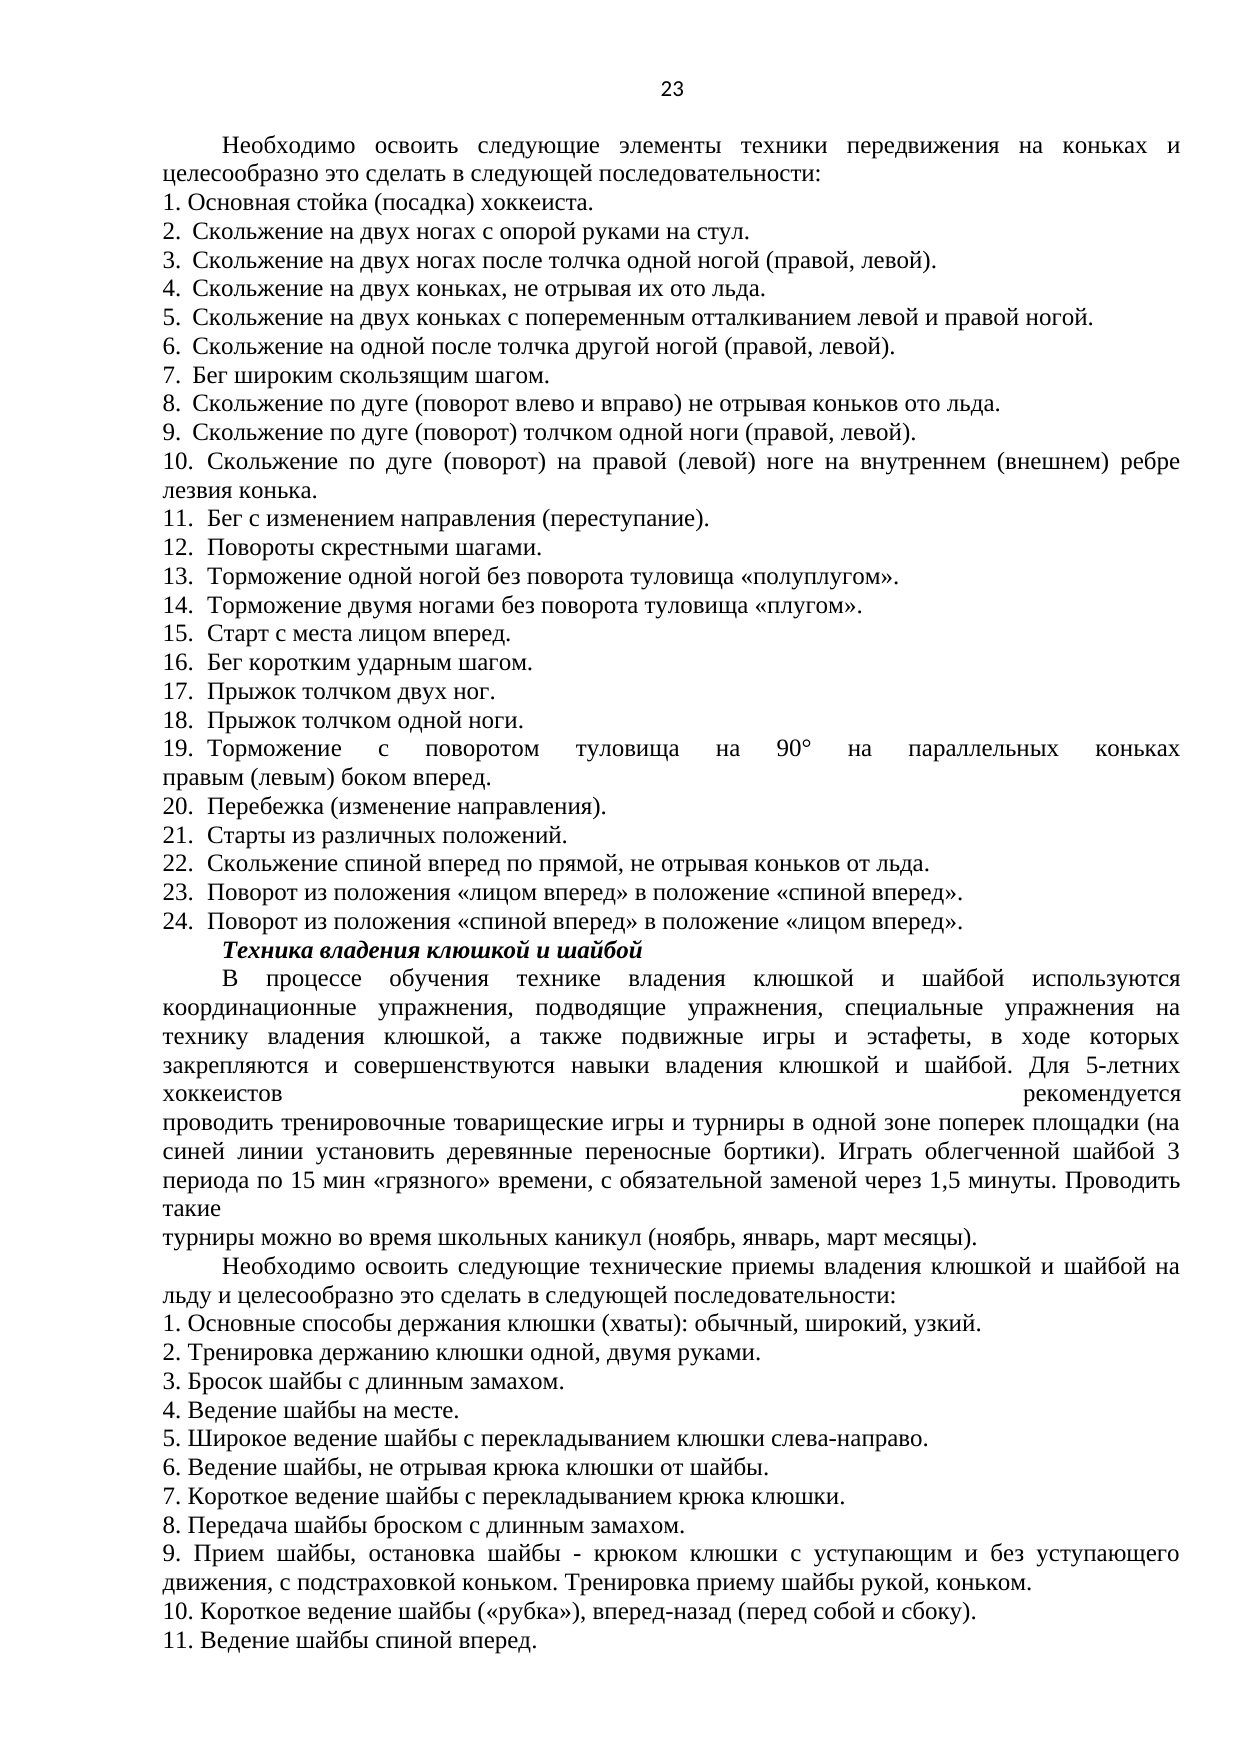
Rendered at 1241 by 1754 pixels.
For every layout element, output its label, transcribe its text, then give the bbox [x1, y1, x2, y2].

list Скольжение на двух коньках, не отрывая их ото льда. [162, 273, 1181, 302]
list Скольжение на одной после толчка другой ногой (правой, левой). [162, 331, 1181, 360]
list 2. Тренировка держанию клюшки одной, двумя руками. [162, 1337, 1181, 1366]
list Бег с изменением направления (переступание). [162, 503, 1181, 532]
list Необходимо освоить следующие технические приемы владения клюшкой и шайбой на льду и целесообразно это сделать в следующей последовательности: [162, 1251, 1181, 1308]
text 1. Основная стойка (посадка) хоккеиста. [162, 187, 1181, 216]
list 6. Ведение шайбы, не отрывая крюка клюшки от шайбы. [162, 1452, 1181, 1481]
list Прыжок толчком двух ног. [162, 676, 1181, 705]
list Старт с места лицом вперед. [162, 618, 1181, 647]
list Техника владения клюшкой и шайбой [162, 935, 1181, 963]
list 5. Широкое ведение шайбы с перекладыванием клюшки слева-направо. [162, 1423, 1181, 1452]
list 3. Бросок шайбы с длинным замахом. [162, 1366, 1181, 1395]
list 7. Короткое ведение шайбы с перекладыванием крюка клюшки. [162, 1481, 1181, 1510]
list 8. Передача шайбы броском с длинным замахом. [162, 1510, 1181, 1538]
list Поворот из положения «лицом вперед» в положение «спиной вперед». [162, 877, 1181, 906]
list Скольжение на двух ногах после толчка одной ногой (правой, левой). [162, 245, 1181, 273]
list Повороты скрестными шагами. [162, 532, 1181, 561]
text Необходимо освоить следующие элементы техники передвижения на коньках и целесообразно это сделать в следующей последовательности: [162, 130, 1181, 187]
list 10. Короткое ведение шайбы («рубка»), вперед-назад (перед собой и сбоку). [162, 1596, 1181, 1625]
list Торможение с поворотом туловища на 90° на параллельных коньках правым (левым) боком вперед. [162, 733, 1181, 791]
list 4. Ведение шайбы на месте. [162, 1395, 1181, 1423]
list Торможение одной ногой без поворота туловища «полуплугом». [162, 561, 1181, 590]
list Бег широким скользящим шагом. [162, 360, 1181, 388]
list Скольжение спиной вперед по прямой, не отрывая коньков от льда. [162, 848, 1181, 877]
list Скольжение по дуге (поворот влево и вправо) не отрывая коньков ото льда. [162, 388, 1181, 417]
list Скольжение на двух коньках с попеременным отталкиванием левой и правой ногой. [162, 302, 1181, 331]
list Прыжок толчком одной ноги. [162, 705, 1181, 733]
list Скольжение на двух ногах с опорой руками на стул. [162, 216, 1181, 245]
list Старты из различных положений. [162, 820, 1181, 848]
list Поворот из положения «спиной вперед» в положение «лицом вперед». [162, 906, 1181, 935]
list В процессе обучения технике владения клюшкой и шайбой используются координационные упражнения, подводящие упражнения, специальные упражнения на технику владения клюшкой, а также подвижные игры и эстафеты, в ходе которых закрепляются и совершенствуются навыки владения клюшкой и шайбой. Для 5-летних хоккеистов рекомендуется проводить тренировочные товарищеские игры и турниры в одной зоне поперек площадки (на синей линии установить деревянные переносные бортики). Играть облегченной шайбой 3 периода по 15 мин «грязного» времени, с обязательной заменой через 1,5 минуты. Проводить такие турниры можно во время школьных каникул (ноябрь, январь, март месяцы). [162, 963, 1181, 1251]
list Бег коротким ударным шагом. [162, 647, 1181, 676]
list 11. Ведение шайбы спиной вперед. [162, 1625, 1181, 1653]
list Скольжение по дуге (поворот) толчком одной ноги (правой, левой). [162, 417, 1181, 446]
list 9. Прием шайбы, остановка шайбы - крюком клюшки с уступающим и без уступающего движения, с подстраховкой коньком. Тренировка приему шайбы рукой, коньком. [162, 1538, 1181, 1596]
list 1. Основные способы держания клюшки (хваты): обычный, широкий, узкий. [162, 1308, 1181, 1337]
list Торможение двумя ногами без поворота туловища «плугом». [162, 590, 1181, 618]
list Скольжение по дуге (поворот) на правой (левой) ноге на внутреннем (внешнем) ребре лезвия конька. [162, 446, 1181, 503]
list Перебежка (изменение направления). [162, 791, 1181, 820]
